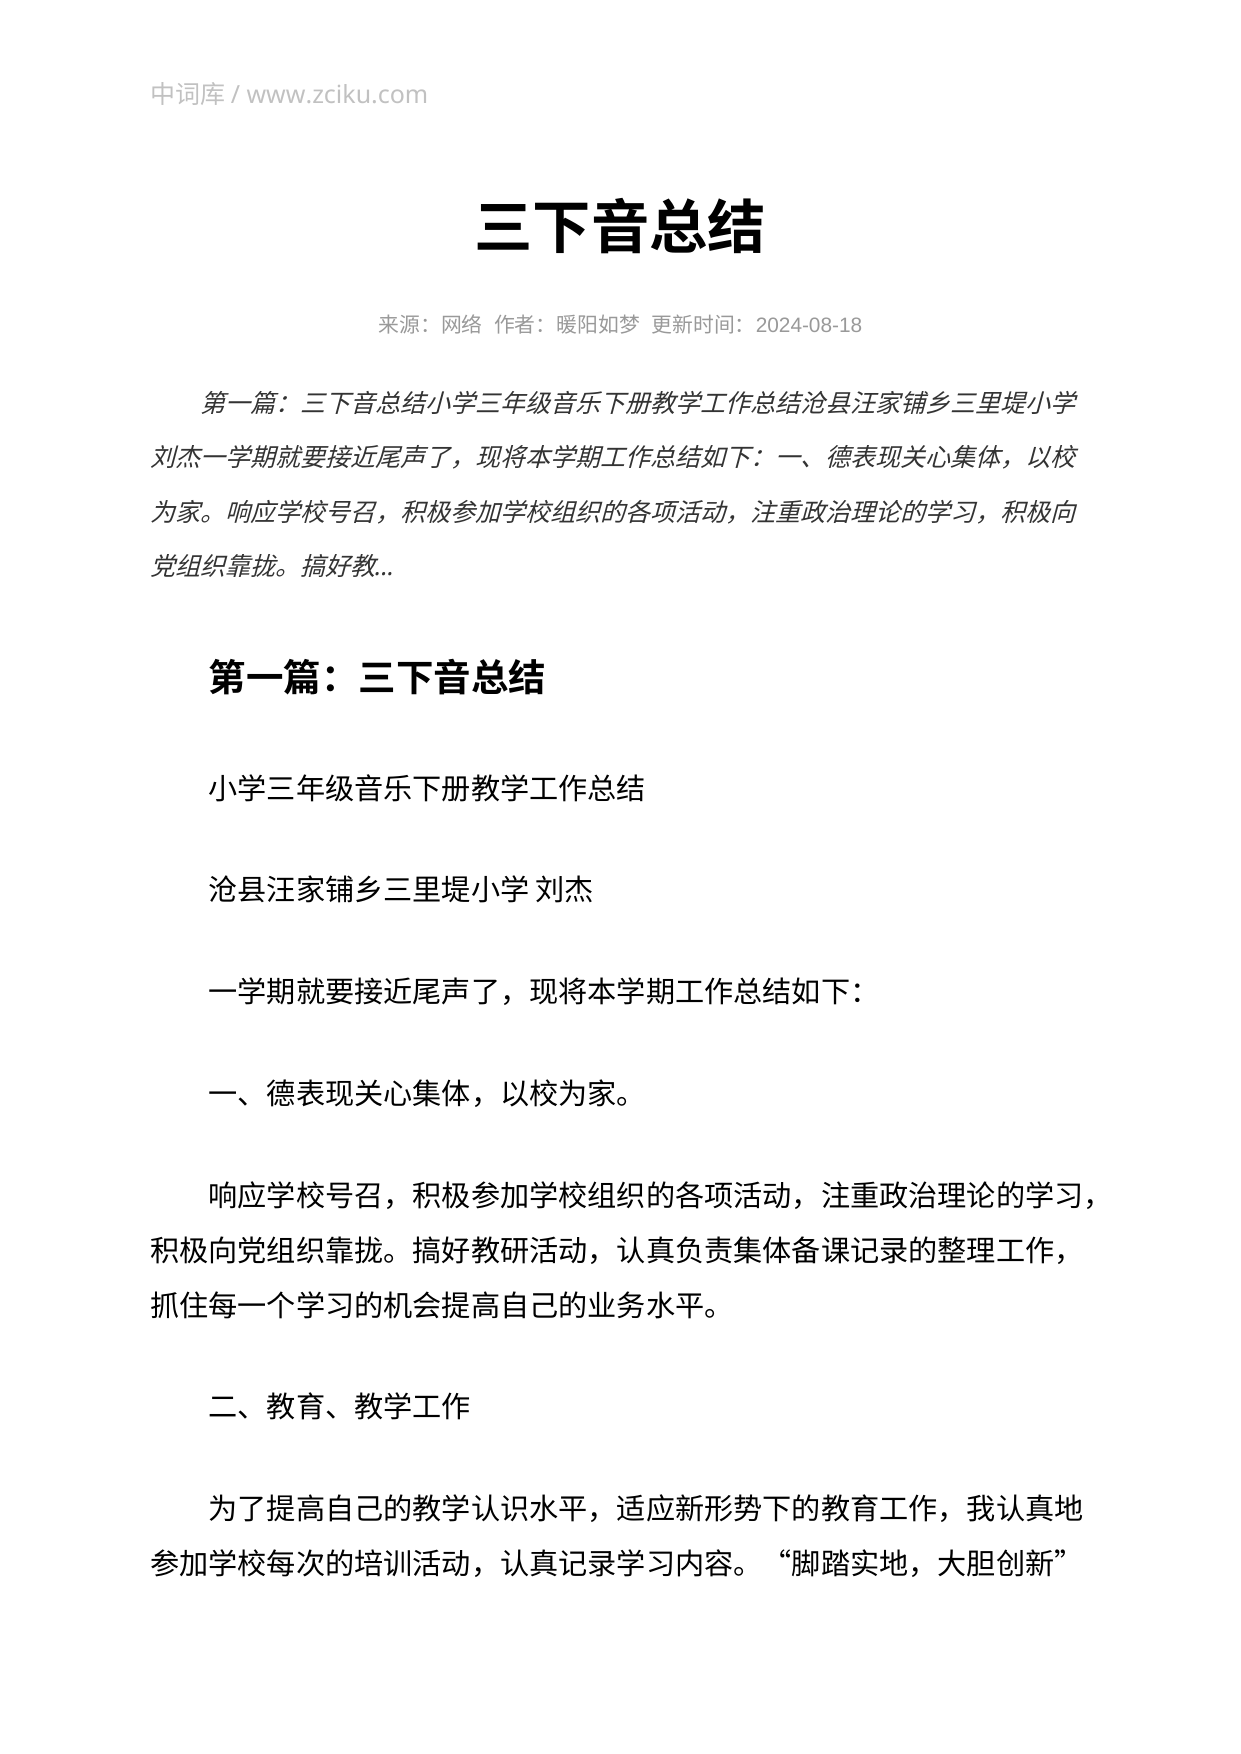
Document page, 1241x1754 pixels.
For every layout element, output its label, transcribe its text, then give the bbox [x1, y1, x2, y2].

text 小学三年级音乐下册教学工作总结 [150, 765, 1090, 807]
text 沧县汪家铺乡三里堤小学 刘杰 [150, 867, 1090, 909]
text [150, 1486, 1090, 1583]
text 响应学校号召，积极参加学校组织的各项活动，注重政治理论的学习，积极向党组织靠拢。搞好教研活动，认真负责集体备课记录的整理工作，抓住每一个学习的机会提高自己的业务水平。 [150, 1172, 1090, 1324]
text 第一篇：三下音总结 [150, 648, 1090, 702]
text 一学期就要接近尾声了，现将本学期工作总结如下： [150, 969, 1090, 1011]
text 来源：网络 作者：暖阳如梦 更新时间：2024-08-18 [150, 313, 1090, 337]
text 第一篇：三下音总结小学三年级音乐下册教学工作总结沧县汪家铺乡三里堤小学 刘杰一学期就要接近尾声了，现将本学期工作总结如下：一、德表现关心集体，以校为家。响应学校号召，积极参加学校组织的各项活动，注重政治理论的学习，积极向党组织靠拢。搞好教... [150, 383, 1090, 583]
subtitle 三下音总结 [150, 181, 1090, 266]
text 二、教育、教学工作 [150, 1384, 1090, 1426]
text 一、德表现关心集体，以校为家。 [150, 1071, 1090, 1113]
